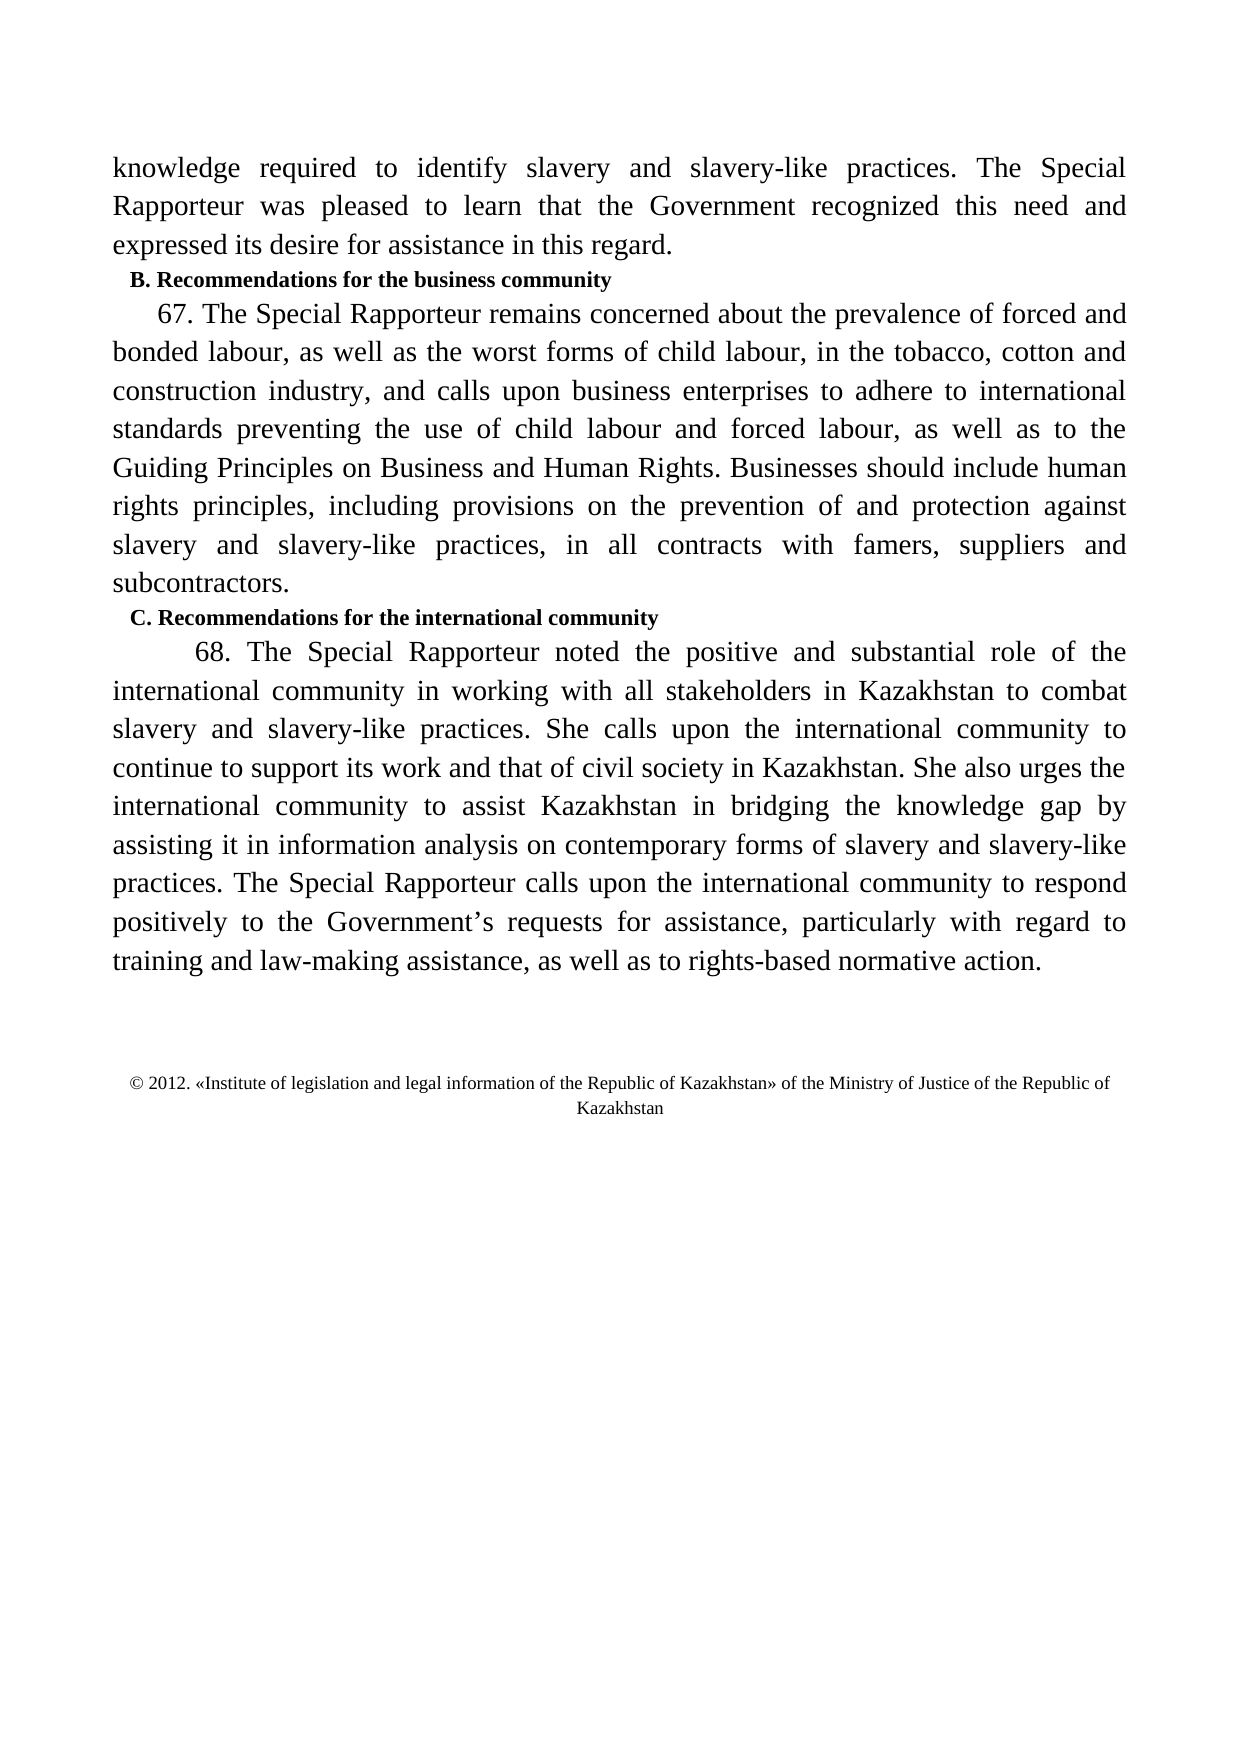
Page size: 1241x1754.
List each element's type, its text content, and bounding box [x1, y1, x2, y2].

text © 2012. «Institute of legislation and legal information of the Republic of Kazakhstan» of the Ministry of Justice of the Republic of Kazakhstan [112, 1072, 1128, 1118]
text C. Recommendations for the international community [112, 604, 1128, 631]
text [112, 150, 1128, 261]
text 67. The Special Rapporteur remains concerned about the prevalence of forced and bonded labour, as well as the worst forms of child labour, in the tobacco, cotton and construction industry, and calls upon business enterprises to adhere to international standards preventing the use of child labour and forced labour, as well as to the Guiding Principles on Business and Human Rights. Businesses should include human rights principles, including provisions on the prevention of and protection against slavery and slavery-like practices, in all contracts with famers, suppliers and subcontractors. [112, 296, 1128, 599]
text 68. The Special Rapporteur noted the positive and substantial role of the international community in working with all stakeholders in Kazakhstan to combat slavery and slavery-like practices. She calls upon the international community to continue to support its work and that of civil society in Kazakhstan. She also urges the international community to assist Kazakhstan in bridging the knowledge gap by assisting it in information analysis on contemporary forms of slavery and slavery-like practices. The Special Rapporteur calls upon the international community to respond positively to the Government’s requests for assistance, particularly with regard to training and law-making assistance, as well as to rights-based normative action. [112, 634, 1128, 976]
text B. Recommendations for the business community [112, 266, 1128, 292]
